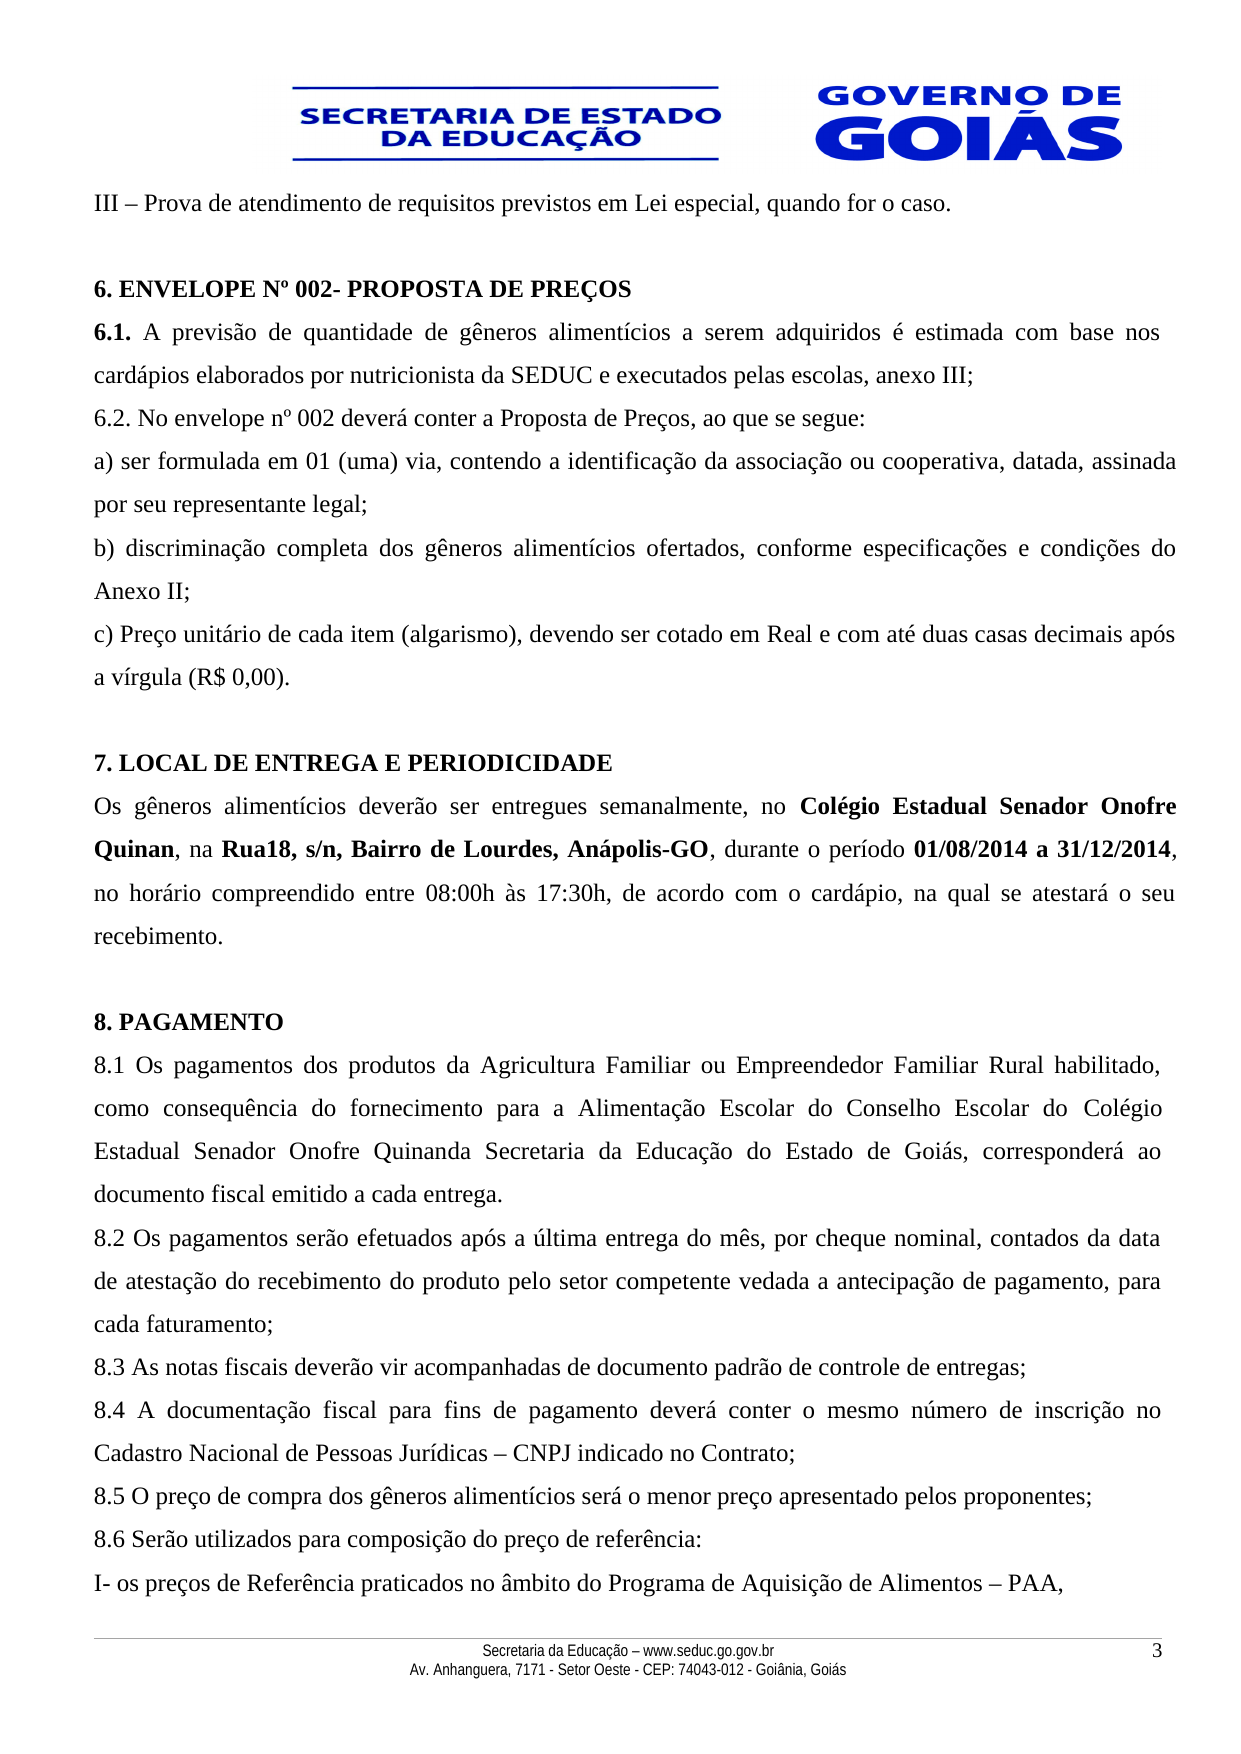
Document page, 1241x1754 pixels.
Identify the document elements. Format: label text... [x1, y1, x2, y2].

text c) Preço unitário de cada item (algarismo), devendo ser cotado em Real e com até duas casas decimais após a vírgula (R$ 0,00). [94, 619, 1177, 691]
text 8.5 O preço de compra dos gêneros alimentícios será o menor preço apresentado pelos proponentes; [94, 1481, 1162, 1510]
text 8.1 Os pagamentos dos produtos da Agricultura Familiar ou Empreendedor Familiar Rural habilitado, como consequência do fornecimento para a Alimentação Escolar do Conselho Escolar do Colégio Estadual Senador Onofre Quinanda Secretaria da Educação do Estado de Goiás, corresponderá ao documento fiscal emitido a cada entrega. [94, 1050, 1162, 1208]
text III – Prova de atendimento de requisitos previstos em Lei especial, quando for o caso. [94, 188, 1162, 216]
text I- os preços de Referência praticados no âmbito do Programa de Aquisição de Alimentos – PAA, [94, 1568, 1162, 1596]
picture [251, 75, 1163, 174]
text 7. LOCAL DE ENTREGA E PERIODICIDADE [94, 748, 1177, 777]
text documentação fiscal para fins de pagamento deverá conter o mesmo número de inscrição no Cadastro Nacional de Pessoas Jurídicas – CNPJ indicado no Contrato; [94, 1395, 1162, 1467]
text 8. PAGAMENTO [94, 1007, 1177, 1036]
text 6.2. No envelope nº 002 deverá conter a Proposta de Preços, ao que se segue: [94, 403, 1177, 432]
text 8.6 Serão utilizados para composição do preço de referência: [94, 1524, 1162, 1553]
text 6.1. A previsão de quantidade de gêneros alimentícios a serem adquiridos é estimada com base nos cardápios elaborados por nutricionista da SEDUC e executados pelas escolas, anexo III; [94, 317, 1162, 389]
text 8.3 As notas fiscais deverão vir acompanhadas de documento padrão de controle de entregas; [94, 1352, 1162, 1381]
text Os gêneros alimentícios deverão ser entregues semanalmente, no Colégio Estadual Senador Onofre Quinan, na Rua18, s/n, Bairro de Lourdes, Anápolis-GO, durante o período 01/08/2014 a 31/12/2014, no horário compreendido entre 08:00h às 17:30h, de acordo com o cardápio, na qual se atestará o seu recebimento. [94, 791, 1177, 949]
text a) ser formulada em 01 (uma) via, contendo a identificação da associação ou cooperativa, datada, assinada por seu representante legal; [94, 446, 1177, 518]
text 6. ENVELOPE Nº 002- PROPOSTA DE PREÇOS [94, 274, 1162, 303]
text 8.2 Os pagamentos serão efetuados após a última entrega do mês, por cheque nominal, contados da data de atestação do recebimento do produto pelo setor competente vedada a antecipação de pagamento, para cada faturamento; [94, 1223, 1162, 1338]
text b) discriminação completa dos gêneros alimentícios ofertados, conforme especificações e condições do Anexo II; [94, 533, 1177, 604]
